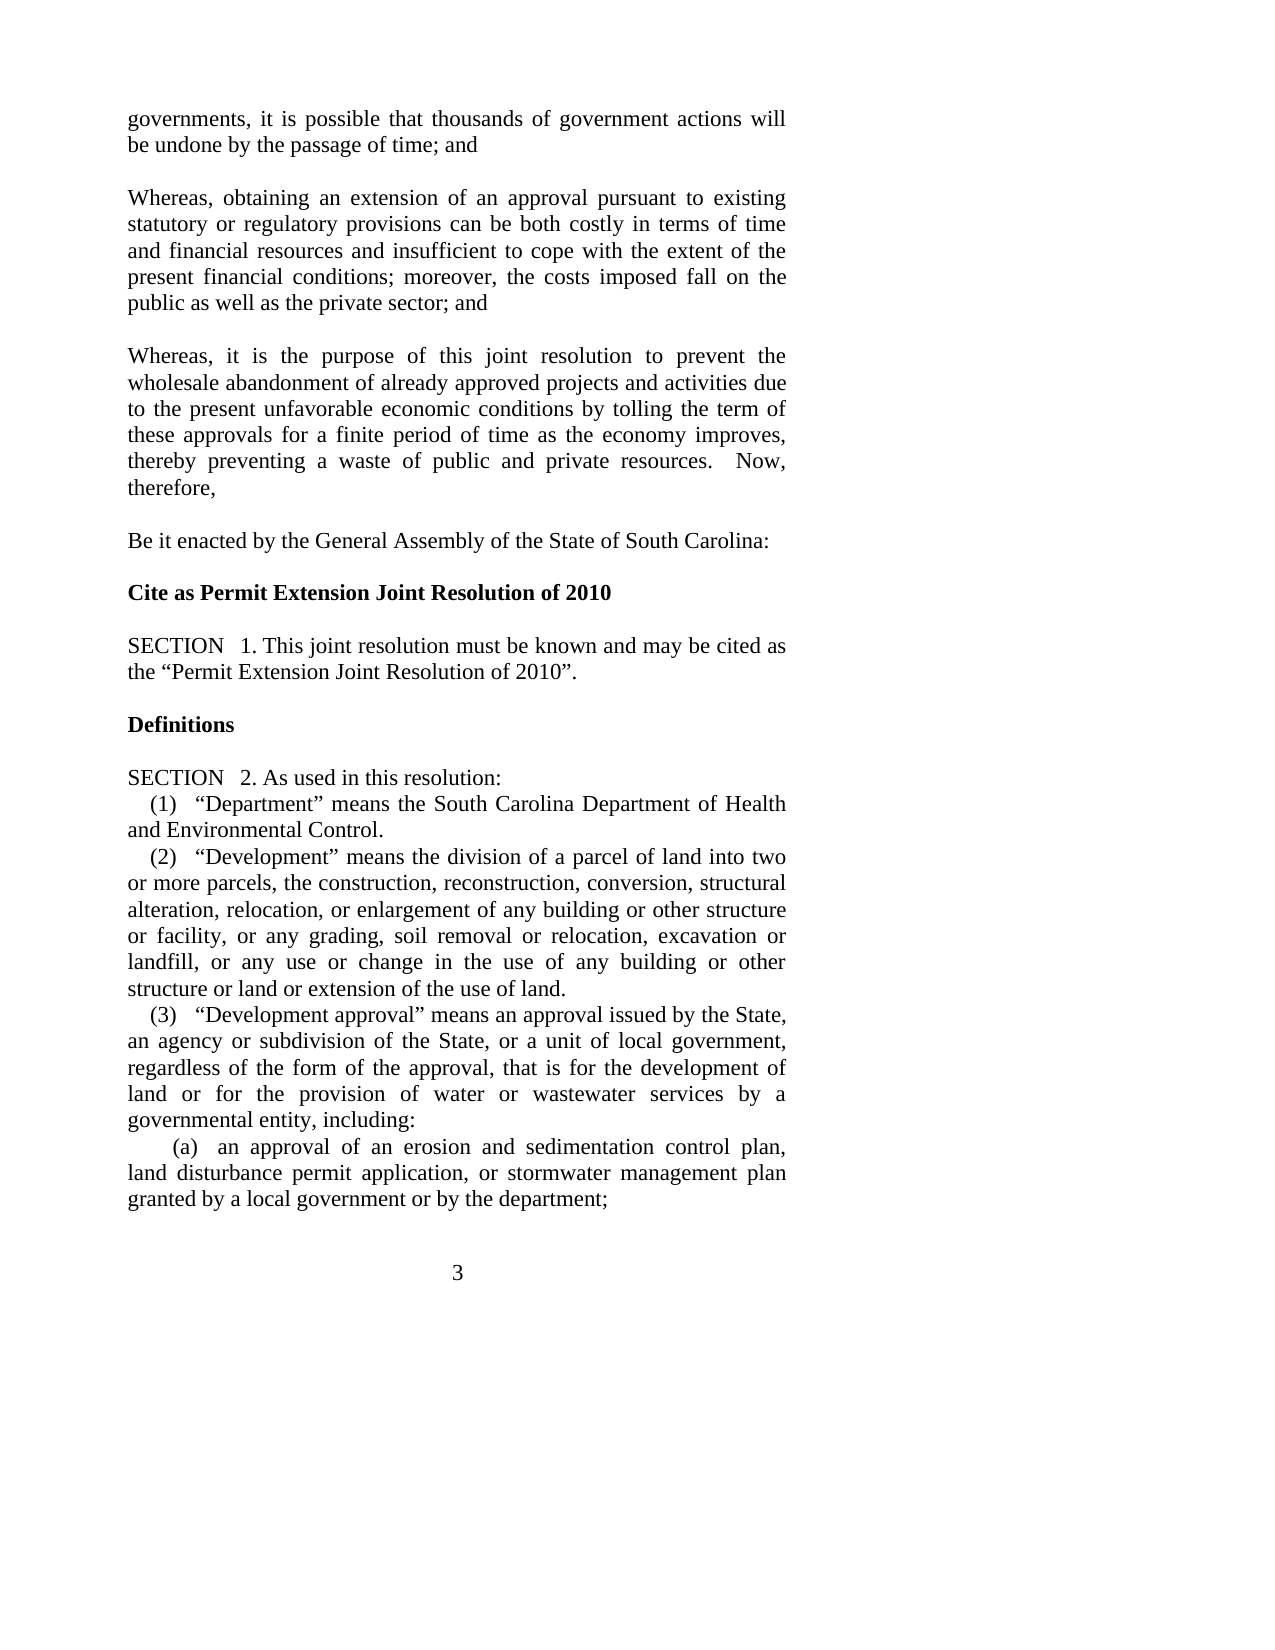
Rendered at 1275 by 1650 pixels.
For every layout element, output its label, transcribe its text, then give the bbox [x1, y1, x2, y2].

text (2) “Development” means the division of a parcel of land into two or more parcels, the construction, reconstruction, conversion, structural alteration, relocation, or enlargement of any building or other structure or facility, or any grading, soil removal or relocation, excavation or landfill, or any use or change in the use of any building or other structure or land or extension of the use of land. [127, 843, 787, 1001]
text (1) “Department” means the South Carolina Department of Health and Environmental Control. [127, 790, 787, 843]
text SECTION 1. This joint resolution must be known and may be cited as the “Permit Extension Joint Resolution of 2010”. [127, 632, 787, 685]
text Whereas, obtaining an extension of an approval pursuant to existing statutory or regulatory provisions can be both costly in terms of time and financial resources and insufficient to cope with the extent of the present financial conditions; moreover, the costs imposed fall on the public as well as the private sector; and [127, 184, 787, 316]
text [127, 105, 787, 158]
text (a) an approval of an erosion and sedimentation control plan, land disturbance permit application, or stormwater management plan granted by a local government or by the department; [127, 1133, 787, 1212]
text Definitions [127, 711, 787, 737]
text Cite as Permit Extension Joint Resolution of 2010 [127, 579, 787, 606]
text Whereas, it is the purpose of this joint resolution to prevent the wholesale abandonment of already approved projects and activities due to the present unfavorable economic conditions by tolling the term of these approvals for a finite period of time as the economy improves, thereby preventing a waste of public and private resources. Now, therefore, [127, 342, 787, 500]
text Be it enacted by the General Assembly of the State of South Carolina: [127, 527, 787, 553]
text (3) “Development approval” means an approval issued by the State, an agency or subdivision of the State, or a unit of local government, regardless of the form of the approval, that is for the development of land or for the provision of water or wastewater services by a governmental entity, including: [127, 1001, 787, 1133]
text SECTION 2. As used in this resolution: [127, 764, 787, 790]
